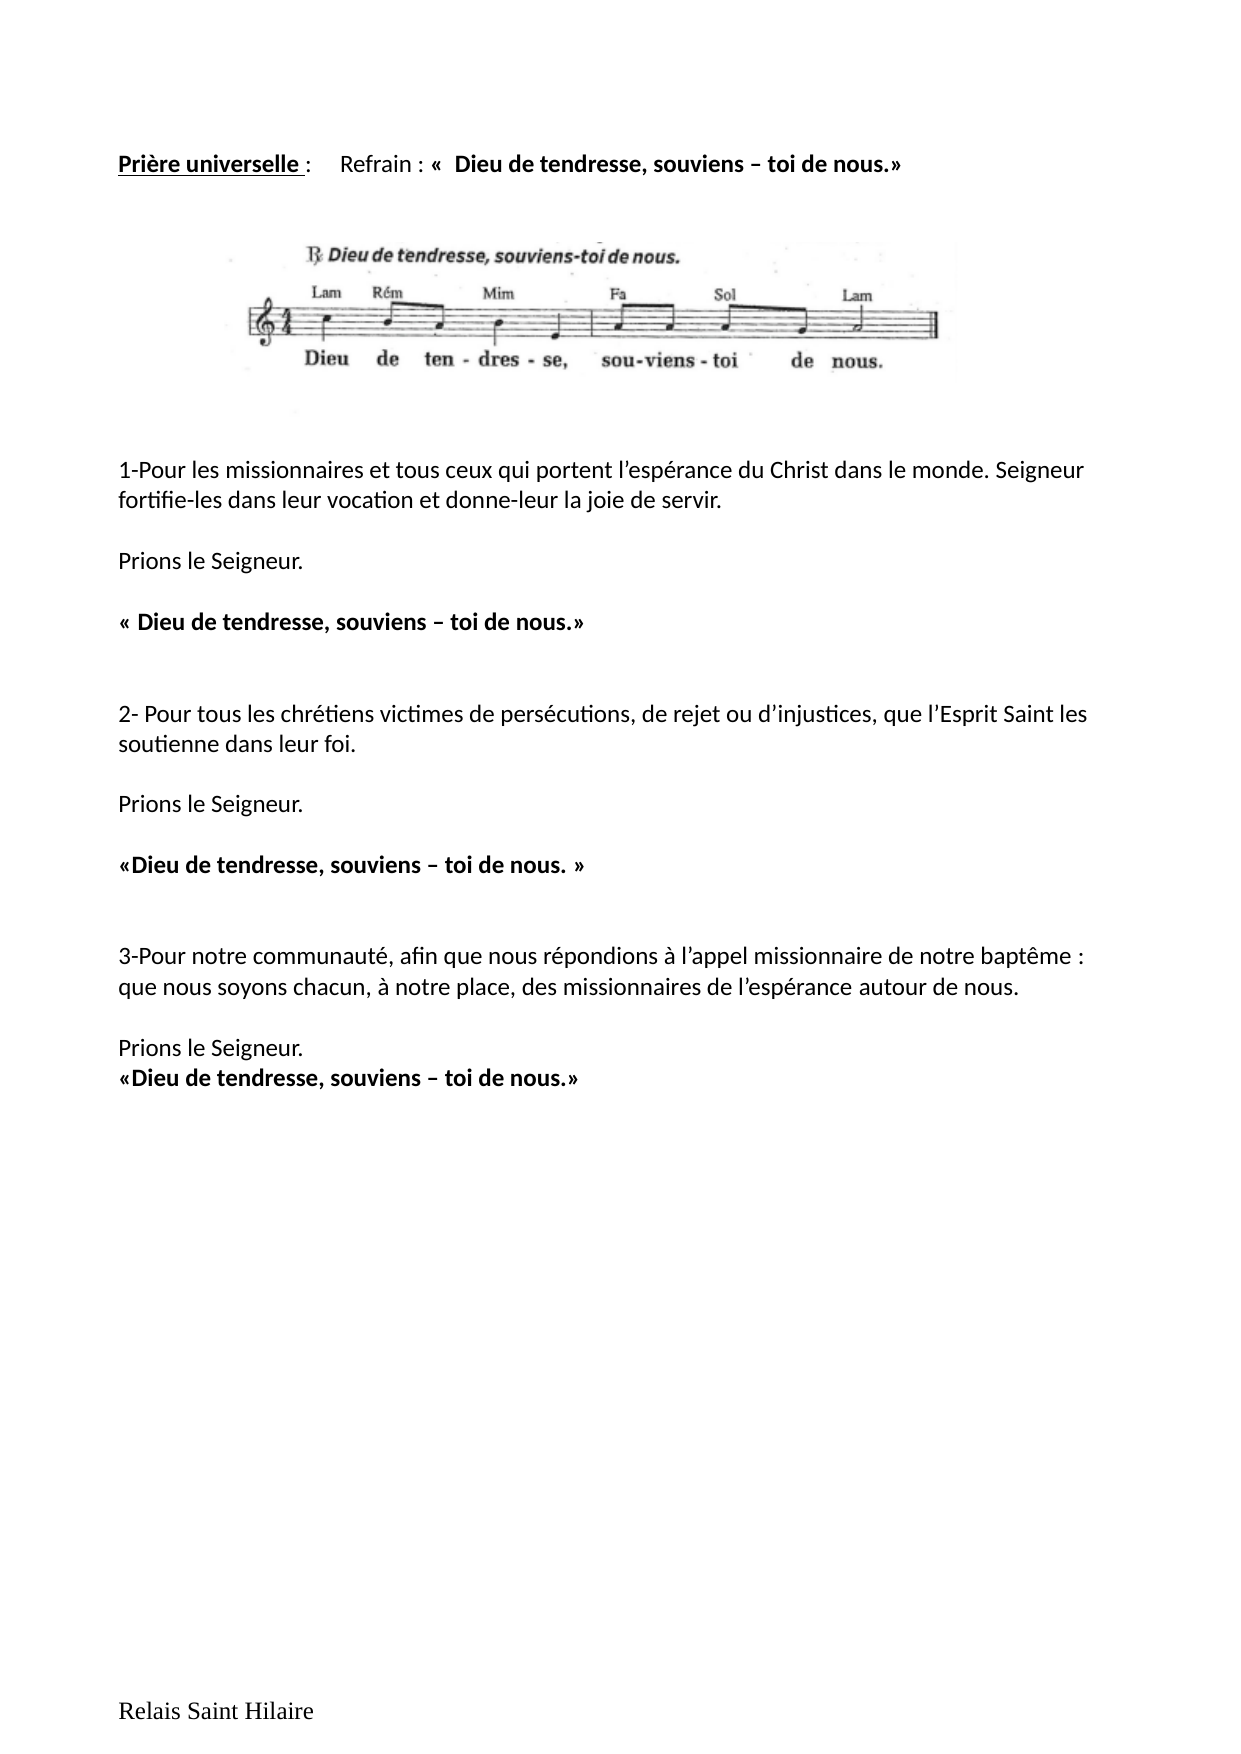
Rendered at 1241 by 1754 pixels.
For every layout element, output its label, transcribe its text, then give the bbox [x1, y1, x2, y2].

text «Dieu de tendresse, souviens – toi de nous.» [118, 1062, 1122, 1093]
picture [223, 242, 958, 440]
text 1-Pour les missionnaires et tous ceux qui portent l’espérance du Christ dans le monde. Seigneur fortifie-les dans leur vocation et donne-leur la joie de servir. [118, 454, 1122, 515]
text Prions le Seigneur. [118, 1032, 1122, 1062]
text Prions le Seigneur. [118, 788, 1122, 818]
text « Dieu de tendresse, souviens – toi de nous.» [118, 606, 1122, 637]
text Prière universelle : Refrain : « Dieu de tendresse, souviens – toi de nous.» [118, 149, 1122, 179]
text 3-Pour notre communauté, afin que nous répondions à l’appel missionnaire de notre baptême : que nous soyons chacun, à notre place, des missionnaires de l’espérance autour de nous. [118, 940, 1122, 1001]
text «Dieu de tendresse, souviens – toi de nous. » [118, 849, 1122, 879]
text Prions le Seigneur. [118, 545, 1122, 576]
text 2- Pour tous les chrétiens victimes de persécutions, de rejet ou d’injustices, que l’Esprit Saint les soutienne dans leur foi. [118, 698, 1122, 759]
